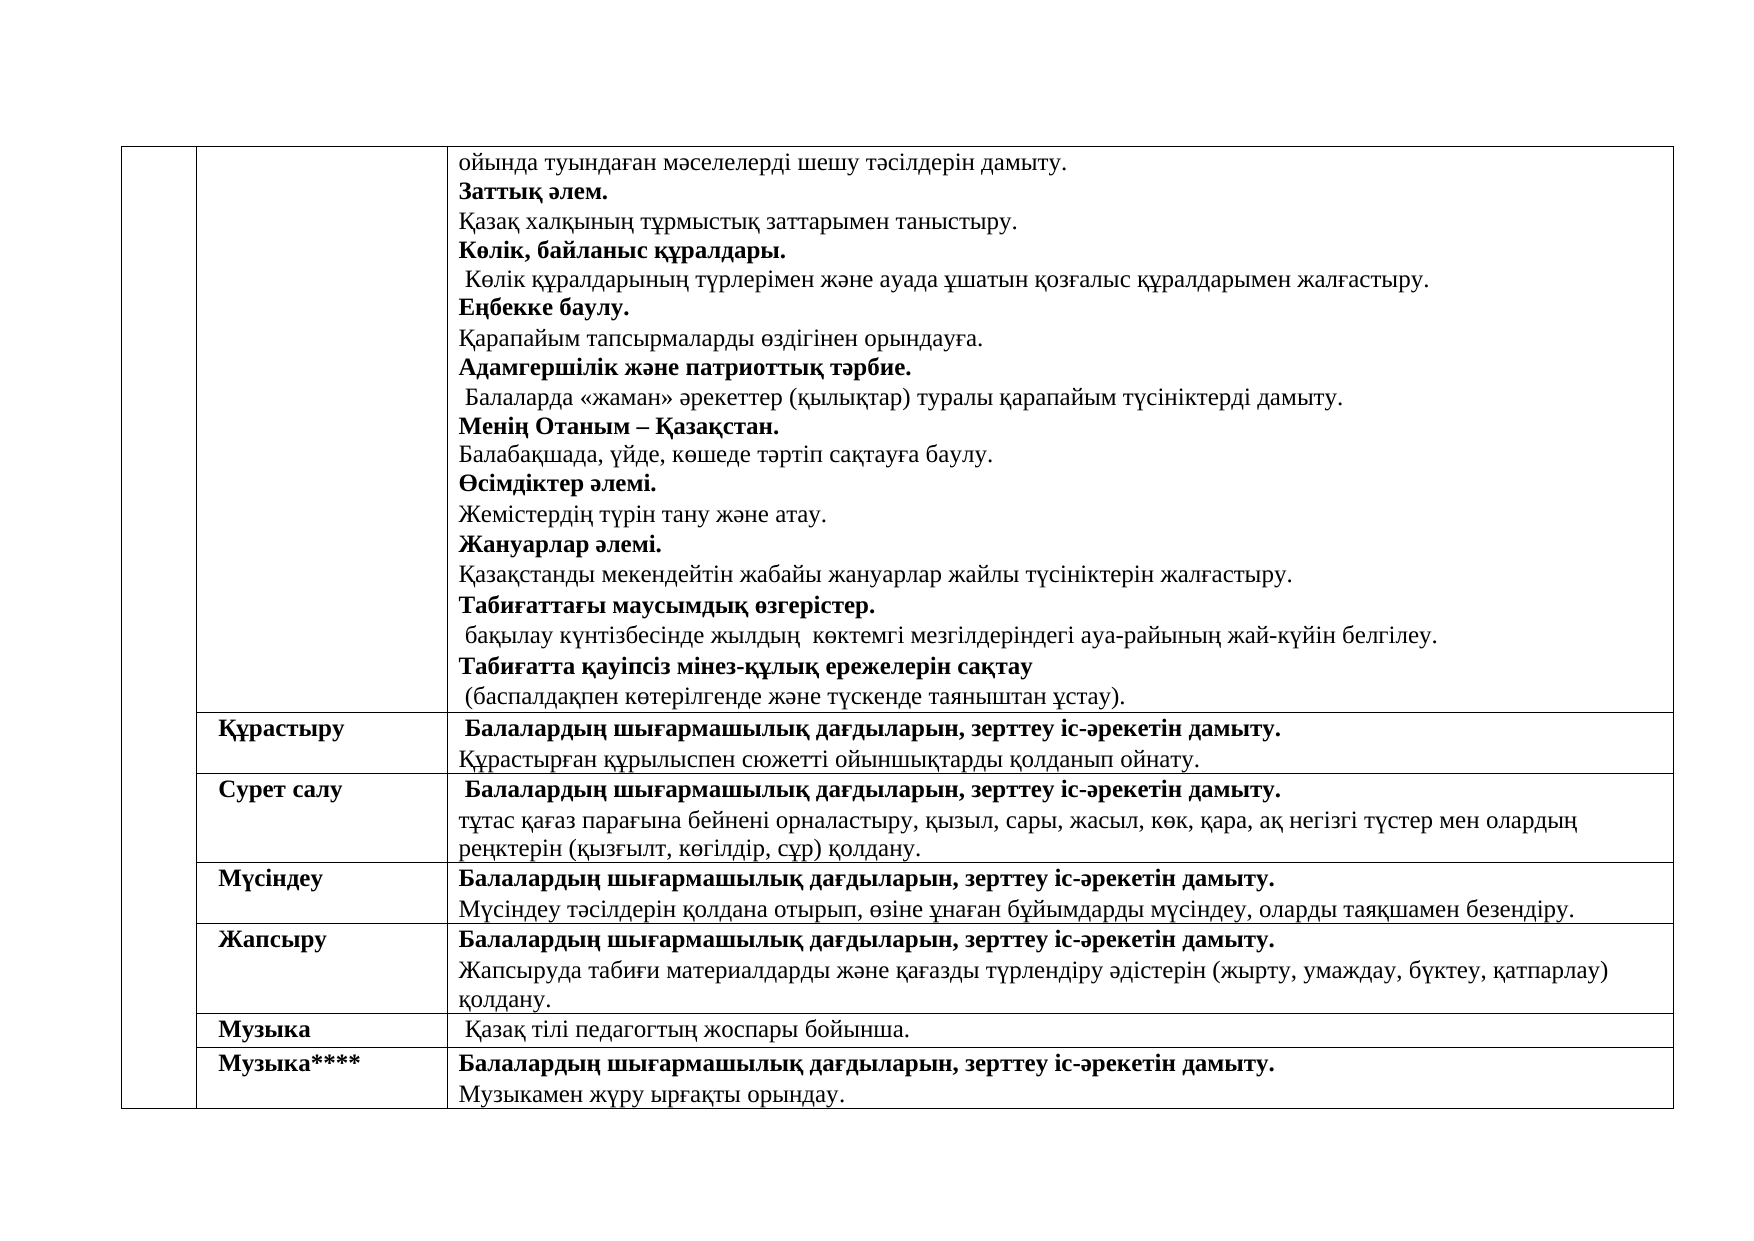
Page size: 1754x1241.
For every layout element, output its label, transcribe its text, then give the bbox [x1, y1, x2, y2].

table_cell Жапсыру [197, 924, 447, 1013]
table_cell Құрастыру [197, 713, 447, 773]
table_cell Музыка [197, 1014, 447, 1047]
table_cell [448, 147, 1673, 712]
table_cell Балалардың шығармашылық дағдыларын, зерттеу іс-әрекетін дамыту. Мүсіндеу тәсілдерін қолдана отырып, өзіне ұнаған бұйымдарды мүсіндеу, оларды таяқшамен безендіру. [448, 863, 1673, 923]
table_cell Сурет салу [197, 774, 447, 862]
table_cell Балалардың шығармашылық дағдыларын, зерттеу іс-әрекетін дамыту. Жапсыруда табиғи материалдарды және қағазды түрлендіру әдістерін (жырту, умаждау, бүктеу, қатпарлау) қолдану. [448, 924, 1673, 1013]
table_cell Музыка**** [197, 1048, 447, 1108]
table_cell Мүсіндеу [197, 863, 447, 923]
table_cell Балалардың шығармашылық дағдыларын, зерттеу іс-әрекетін дамыту. Құрастырған құрылыспен сюжетті ойыншықтарды қолданып ойнату. [448, 713, 1673, 773]
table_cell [197, 147, 447, 712]
table_cell Балалардың шығармашылық дағдыларын, зерттеу іс-әрекетін дамыту. тұтас қағаз парағына бейнені орналастыру, қызыл, сары, жасыл, көк, қара, ақ негізгі түстер мен олардың реңктерін (қызғылт, көгілдір, сұр) қолдану. [448, 774, 1673, 862]
table_cell Қазақ тілі педагогтың жоспары бойынша. [448, 1014, 1673, 1047]
table_cell Балалардың шығармашылық дағдыларын, зерттеу іс-әрекетін дамыту. Музыкамен жүру ырғақты орындау. [448, 1048, 1673, 1108]
